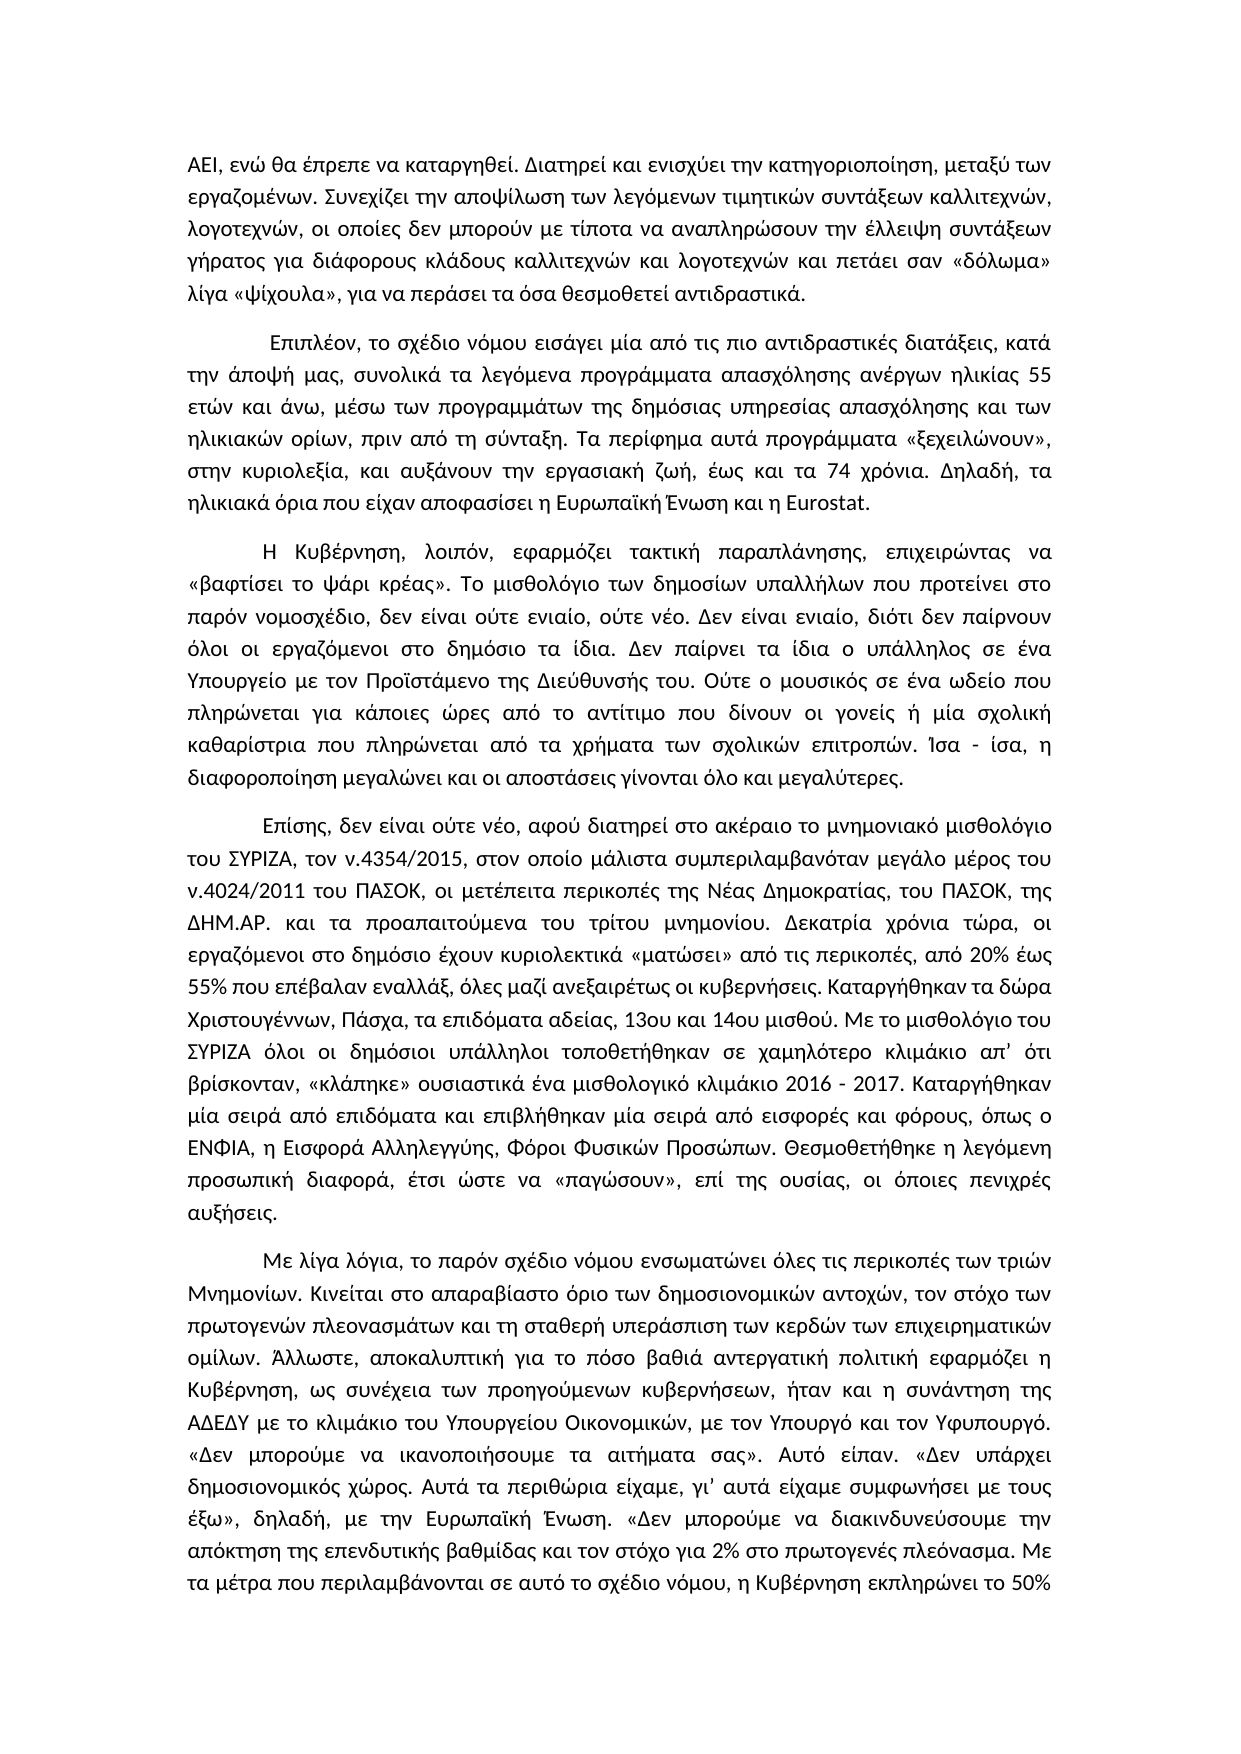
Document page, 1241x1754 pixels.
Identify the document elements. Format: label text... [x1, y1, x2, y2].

text Η Κυβέρνηση, λοιπόν, εφαρμόζει τακτική παραπλάνησης, επιχειρώντας να «βαφτίσει το ψάρι κρέας». Το μισθολόγιο των δημοσίων υπαλλήλων που προτείνει στο παρόν νομοσχέδιο, δεν είναι ούτε ενιαίο, ούτε νέο. Δεν είναι ενιαίο, διότι δεν παίρνουν όλοι οι εργαζόμενοι στο δημόσιο τα ίδια. Δεν παίρνει τα ίδια ο υπάλληλος σε ένα Υπουργείο με τον Προϊστάμενο της Διεύθυνσής του. Ούτε ο μουσικός σε ένα ωδείο που πληρώνεται για κάποιες ώρες από το αντίτιμο που δίνουν οι γονείς ή μία σχολική καθαρίστρια που πληρώνεται από τα χρήματα των σχολικών επιτροπών. Ίσα - ίσα, η διαφοροποίηση μεγαλώνει και οι αποστάσεις γίνονται όλο και μεγαλύτερες. [187, 537, 1053, 791]
text Επιπλέον, το σχέδιο νόμου εισάγει μία από τις πιο αντιδραστικές διατάξεις, κατά την άποψή μας, συνολικά τα λεγόμενα προγράμματα απασχόλησης ανέργων ηλικίας 55 ετών και άνω, μέσω των προγραμμάτων της δημόσιας υπηρεσίας απασχόλησης και των ηλικιακών ορίων, πριν από τη σύνταξη. Τα περίφημα αυτά προγράμματα «ξεχειλώνουν», στην κυριολεξία, και αυξάνουν την εργασιακή ζωή, έως και τα 74 χρόνια. Δηλαδή, τα ηλικιακά όρια που είχαν αποφασίσει η Ευρωπαϊκή Ένωση και η Eurostat. [187, 328, 1053, 517]
text Επίσης, δεν είναι ούτε νέο, αφού διατηρεί στο ακέραιο το μνημονιακό μισθολόγιο του ΣΥΡΙΖΑ, τον ν.4354/2015, στον οποίο μάλιστα συμπεριλαμβανόταν μεγάλο μέρος του ν.4024/2011 του ΠΑΣΟΚ, οι μετέπειτα περικοπές της Νέας Δημοκρατίας, του ΠΑΣΟΚ, της ΔΗΜ.ΑΡ. και τα προαπαιτούμενα του τρίτου μνημονίου. Δεκατρία χρόνια τώρα, οι εργαζόμενοι στο δημόσιο έχουν κυριολεκτικά «ματώσει» από τις περικοπές, από 20% έως 55% που επέβαλαν εναλλάξ, όλες μαζί ανεξαιρέτως οι κυβερνήσεις. Καταργήθηκαν τα δώρα Χριστουγέννων, Πάσχα, τα επιδόματα αδείας, 13ου και 14ου μισθού. Με το μισθολόγιο του ΣΥΡΙΖΑ όλοι οι δημόσιοι υπάλληλοι τοποθετήθηκαν σε χαμηλότερο κλιμάκιο απ’ ότι βρίσκονταν, «κλάπηκε» ουσιαστικά ένα μισθολογικό κλιμάκιο 2016 - 2017. Καταργήθηκαν μία σειρά από επιδόματα και επιβλήθηκαν μία σειρά από εισφορές και φόρους, όπως ο ΕΝΦΙΑ, η Εισφορά Αλληλεγγύης, Φόροι Φυσικών Προσώπων. Θεσμοθετήθηκε η λεγόμενη προσωπική διαφορά, έτσι ώστε να «παγώσουν», επί της ουσίας, οι όποιες πενιχρές αυξήσεις. [187, 812, 1053, 1226]
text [187, 150, 1053, 307]
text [187, 1247, 1053, 1597]
